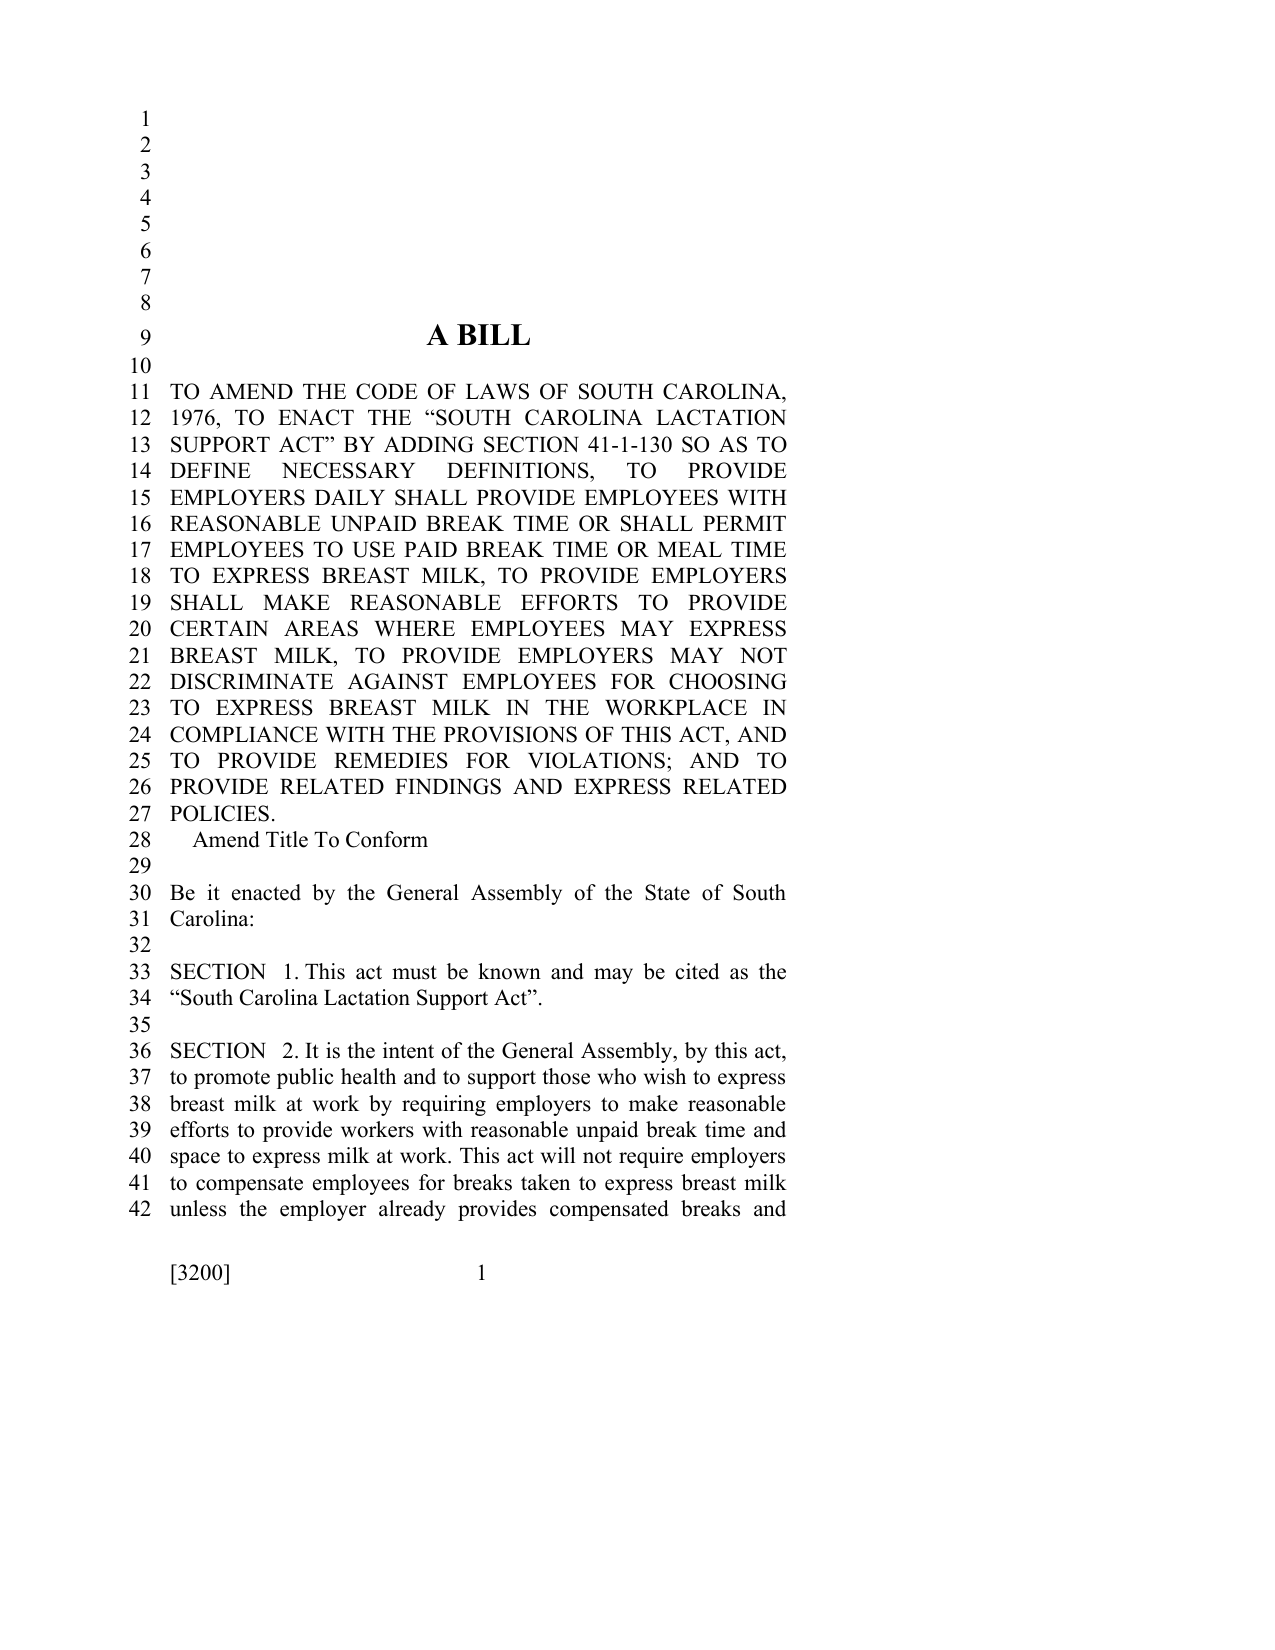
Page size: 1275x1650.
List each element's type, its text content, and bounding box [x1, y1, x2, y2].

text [169, 1037, 787, 1221]
text Be it enacted by the General Assembly of the State of South Carolina: [169, 879, 787, 932]
text SECTION 1. This act must be known and may be cited as the “South Carolina Lactation Support Act”. [169, 958, 787, 1011]
text TO AMEND THE CODE OF LAWS OF SOUTH CAROLINA, 1976, TO ENACT THE “SOUTH CAROLINA LACTATION SUPPORT ACT” BY ADDING SECTION 41-1-130 SO AS TO DEFINE NECESSARY DEFINITIONS, TO PROVIDE EMPLOYERS DAILY SHALL PROVIDE EMPLOYEES WITH REASONABLE UNPAID BREAK TIME OR SHALL PERMIT EMPLOYEES TO USE PAID BREAK TIME OR MEAL TIME TO EXPRESS BREAST MILK, TO PROVIDE EMPLOYERS SHALL MAKE REASONABLE EFFORTS TO PROVIDE CERTAIN AREAS WHERE EMPLOYEES MAY EXPRESS BREAST MILK, TO PROVIDE EMPLOYERS MAY NOT DISCRIMINATE AGAINST EMPLOYEES FOR CHOOSING TO EXPRESS BREAST MILK IN THE WORKPLACE IN COMPLIANCE WITH THE PROVISIONS OF THIS ACT, AND TO PROVIDE REMEDIES FOR VIOLATIONS; AND TO PROVIDE RELATED FINDINGS AND EXPRESS RELATED POLICIES. [169, 378, 787, 826]
text Amend Title To Conform [169, 826, 787, 852]
text A BILL [169, 316, 787, 352]
